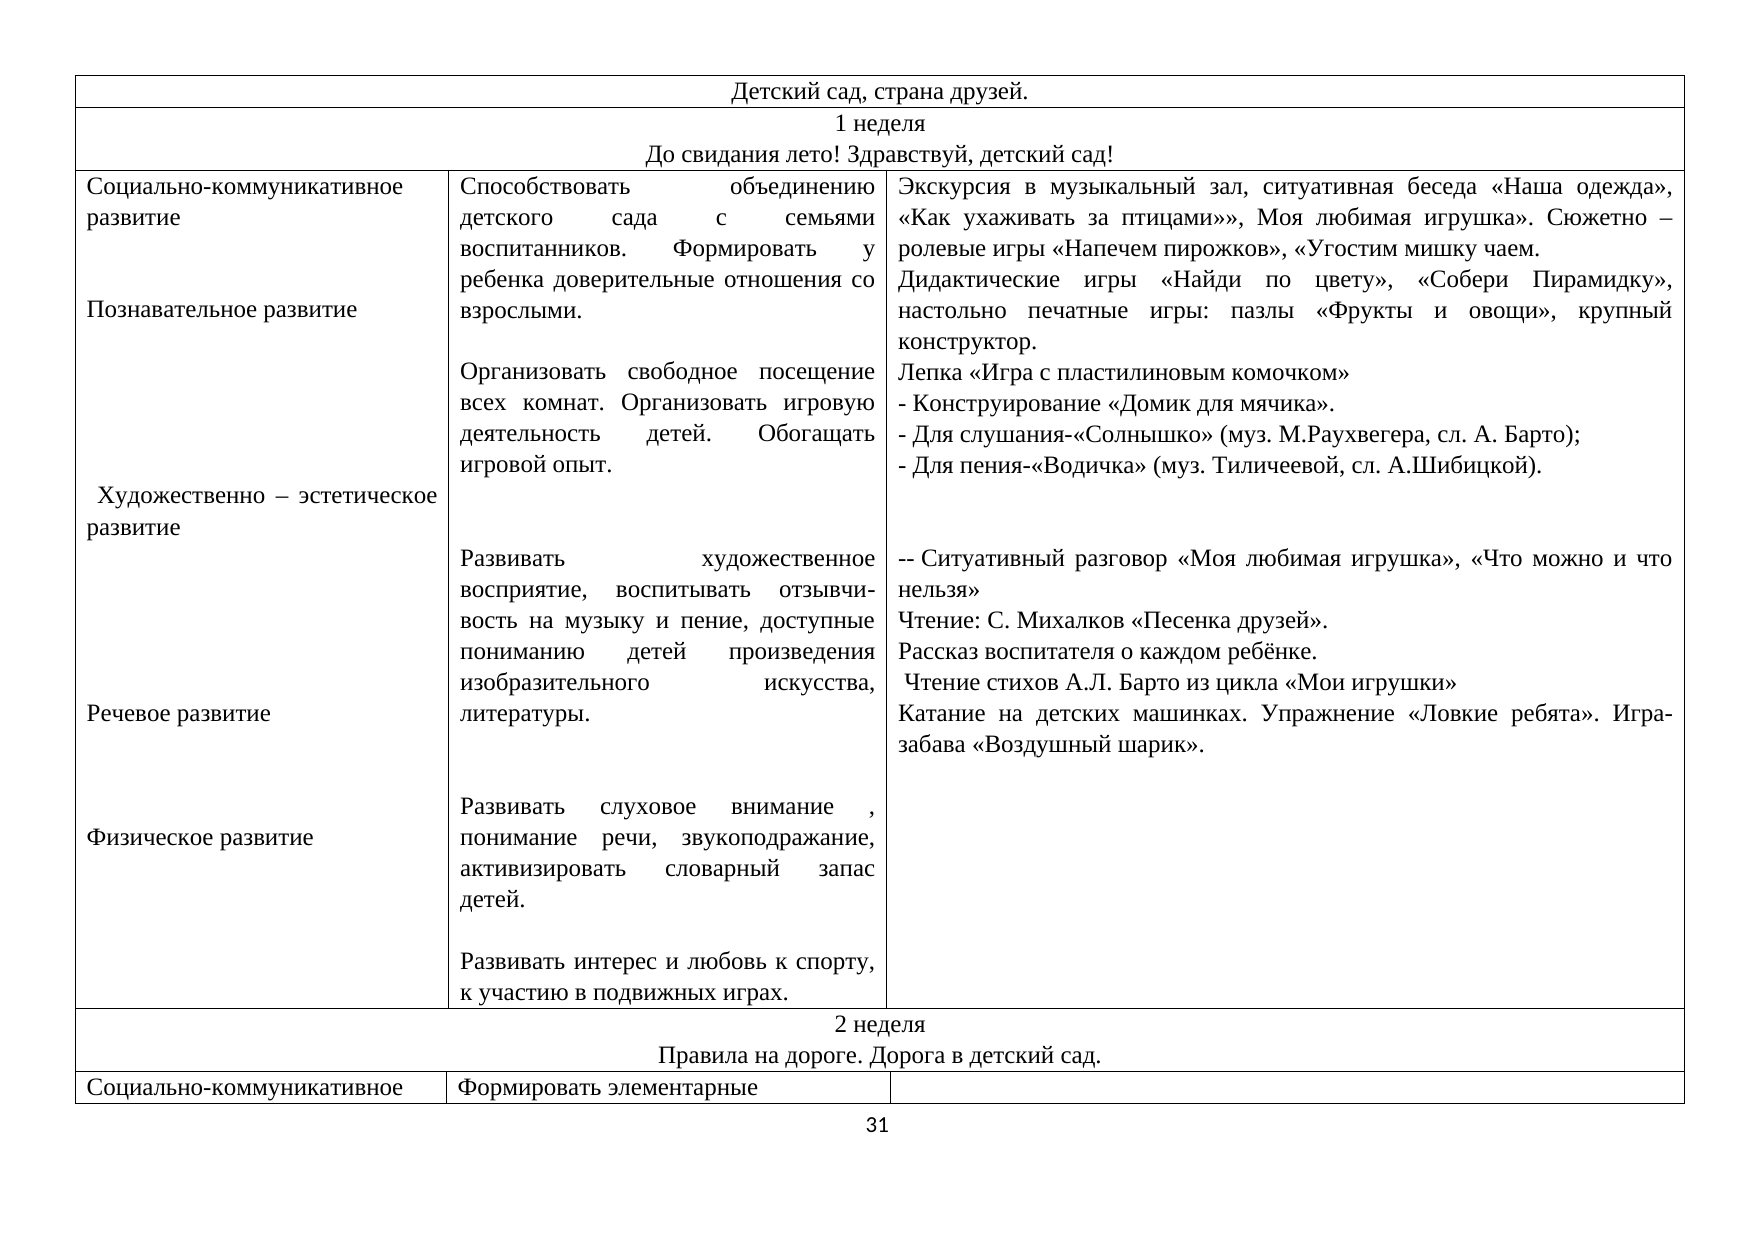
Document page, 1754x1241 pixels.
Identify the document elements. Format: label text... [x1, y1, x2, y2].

table_cell Социально-коммуникативное развитие Познавательное развитие Художественно – эстетическое развитие Речевое развитие Физическое развитие [76, 171, 448, 1008]
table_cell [447, 1072, 890, 1103]
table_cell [76, 76, 1684, 107]
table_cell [891, 1072, 1684, 1103]
table_cell 2 неделя Правила на дороге. Дорога в детский сад. [76, 1009, 1684, 1071]
table_cell Экскурсия в музыкальный зал, ситуативная беседа «Наша одежда», «Как ухаживать за птицами»», Моя любимая игрушка». Сюжетно – ролевые игры «Напечем пирожков», «Угостим мишку чаем. Дидактические игры «Найди по цвету», «Собери Пирамидку», настольно печатные игры: пазлы «Фрукты и овощи», крупный конструктор. Лепка «Игра с пластилиновым комочком» - Конструирование «Домик для мячика». - Для слушания-«Солнышко» (муз. М.Раухвегера, сл. А. Барто); - Для пения-«Водичка» (муз. Тиличеевой, сл. А.Шибицкой). -- Ситуативный разговор «Моя любимая игрушка», «Что можно и что нельзя» Чтение: С. Михалков «Песенка друзей». Рассказ воспитателя о каждом ребёнке. Чтение стихов А.Л. Барто из цикла «Мои игрушки» Катание на детских машинках. Упражнение «Ловкие ребята». Игра- забава «Воздушный шарик». [887, 171, 1684, 1008]
table_cell Способствовать объединению детского сада с семьями воспитанников. Формировать у ребенка доверительные отношения со взрослыми. Организовать свободное посещение всех комнат. Организовать игровую деятельность детей. Обогащать игровой опыт. Развивать художественное восприятие, воспитывать отзывчивость на музыку и пение, доступные пониманию детей произведения изобразительного искусства, литературы. Развивать слуховое внимание , понимание речи, звукоподражание, активизировать словарный запас детей. Развивать интерес и любовь к спорту, к участию в подвижных играх. [449, 171, 886, 1008]
table_cell 1 неделя До свидания лето! Здравствуй, детский сад! [76, 108, 1684, 170]
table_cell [76, 1072, 446, 1103]
